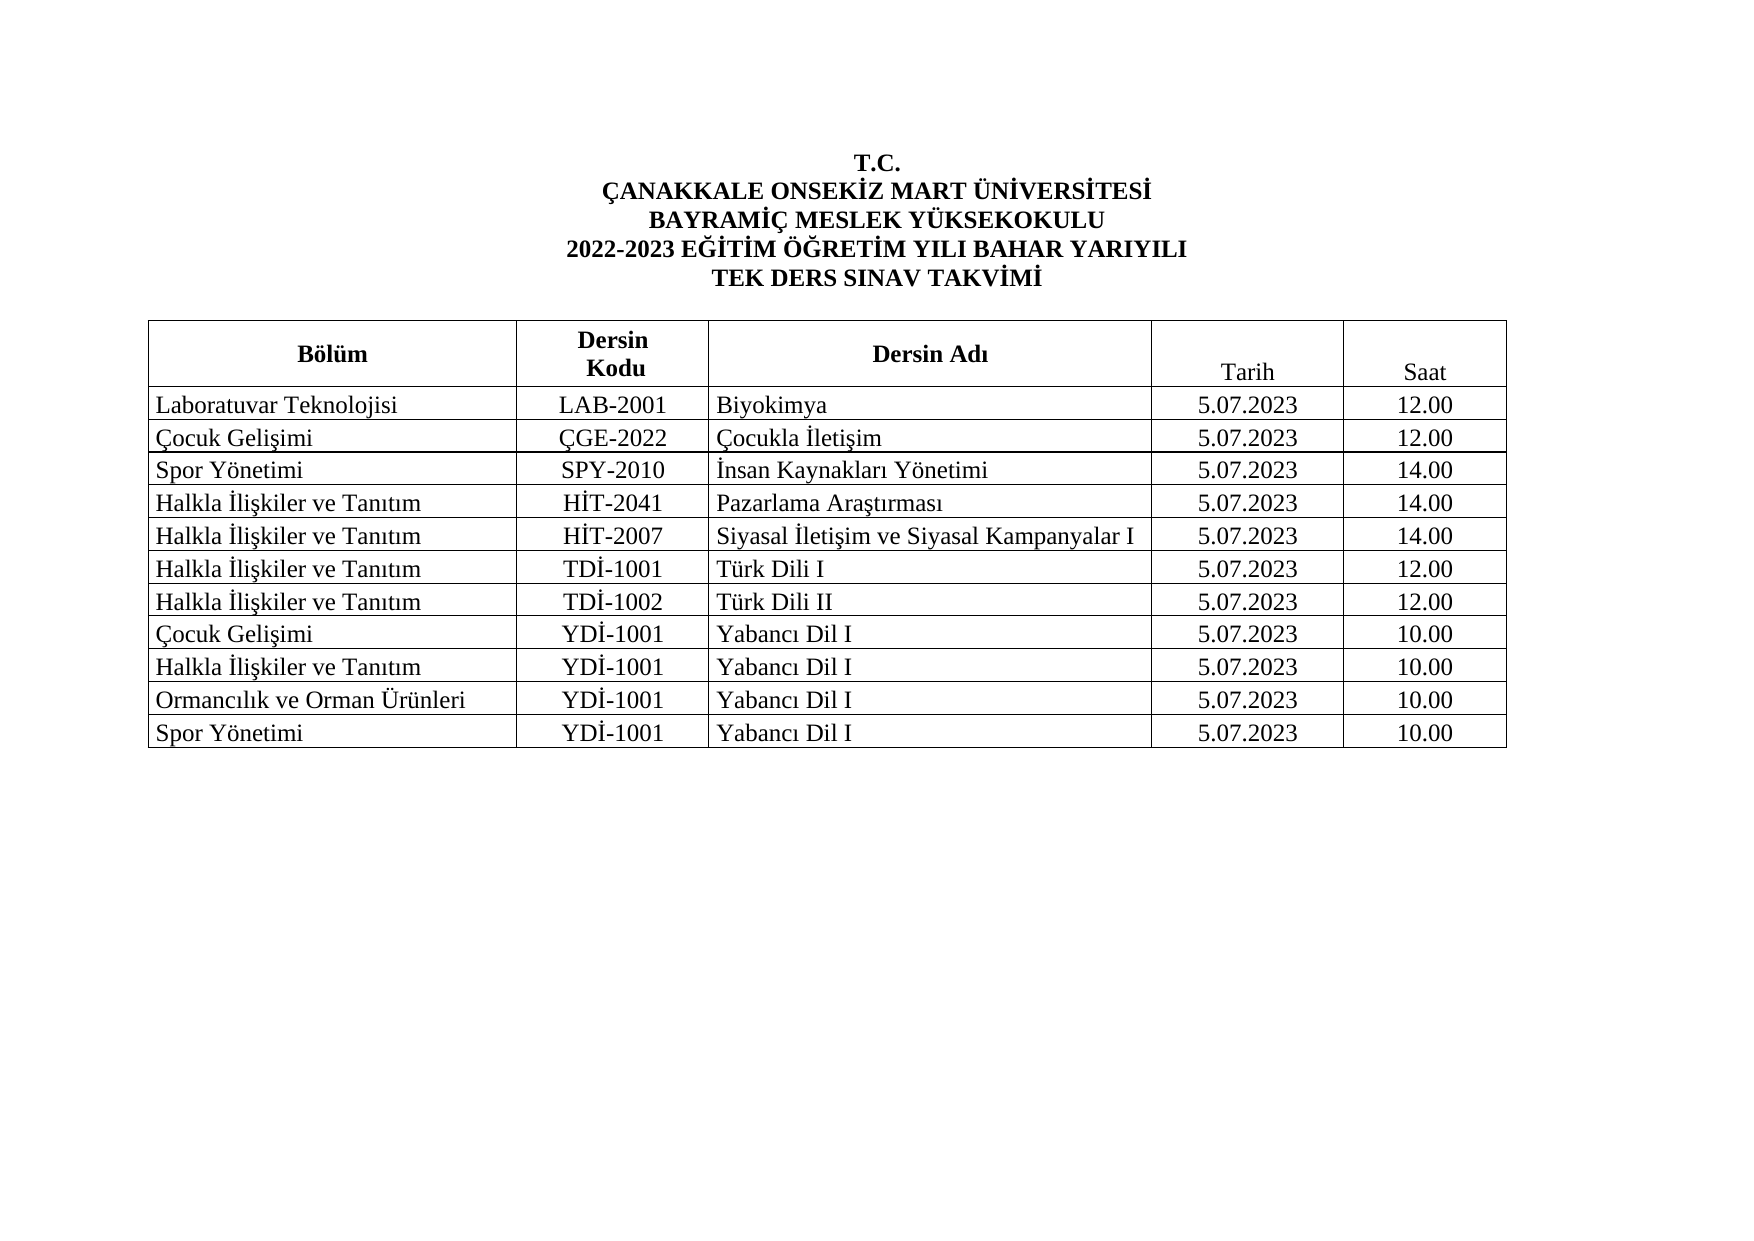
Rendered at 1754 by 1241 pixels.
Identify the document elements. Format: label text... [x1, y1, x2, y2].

table_cell YDİ-1001 [517, 715, 708, 747]
table_header Dersin Kodu [517, 321, 708, 386]
table_cell Yabancı Dil I [709, 715, 1151, 747]
table_cell Yabancı Dil I [709, 649, 1151, 681]
table_cell 12.00 [1344, 551, 1506, 583]
table_cell 10.00 [1344, 715, 1506, 747]
table_cell 14.00 [1344, 485, 1506, 517]
table_cell 5.07.2023 [1152, 453, 1343, 484]
table_cell Siyasal İletişim ve Siyasal Kampanyalar I [709, 518, 1151, 550]
table_cell Çocukla İletişim [709, 420, 1151, 451]
table_cell HİT-2007 [517, 518, 708, 550]
table_cell Halkla İlişkiler ve Tanıtım [149, 518, 516, 550]
table_cell İnsan Kaynakları Yönetimi [709, 453, 1151, 484]
table_cell YDİ-1001 [517, 649, 708, 681]
table_header Saat [1344, 321, 1506, 386]
table_cell Biyokimya [709, 387, 1151, 418]
table_cell Halkla İlişkiler ve Tanıtım [149, 551, 516, 583]
table_cell 5.07.2023 [1152, 649, 1343, 681]
table_cell Halkla İlişkiler ve Tanıtım [149, 485, 516, 517]
table_cell Çocuk Gelişimi [149, 420, 516, 451]
table_cell Çocuk Gelişimi [149, 616, 516, 648]
table_header Bölüm [149, 321, 516, 386]
table_cell 5.07.2023 [1152, 616, 1343, 648]
table_header Tarih [1152, 321, 1343, 386]
table_cell 12.00 [1344, 387, 1506, 418]
text TEK DERS SINAV TAKVİMİ [148, 263, 1606, 291]
table_cell Türk Dili I [709, 551, 1151, 583]
table_cell TDİ-1002 [517, 584, 708, 615]
table_cell SPY-2010 [517, 453, 708, 484]
table_cell Türk Dili II [709, 584, 1151, 615]
table_cell 5.07.2023 [1152, 715, 1343, 747]
table_cell 5.07.2023 [1152, 420, 1343, 451]
table_cell YDİ-1001 [517, 682, 708, 714]
table_cell Spor Yönetimi [149, 453, 516, 484]
table_cell Pazarlama Araştırması [709, 485, 1151, 517]
table_cell Spor Yönetimi [149, 715, 516, 747]
text BAYRAMİÇ MESLEK YÜKSEKOKULU [148, 205, 1606, 234]
text ÇANAKKALE ONSEKİZ MART ÜNİVERSİTESİ [148, 176, 1606, 205]
text 2022-2023 EĞİTİM ÖĞRETİM YILI BAHAR YARIYILI [148, 234, 1606, 263]
table_cell Halkla İlişkiler ve Tanıtım [149, 584, 516, 615]
table_cell HİT-2041 [517, 485, 708, 517]
table_cell 5.07.2023 [1152, 551, 1343, 583]
table_cell LAB-2001 [517, 387, 708, 418]
table_header Dersin Adı [709, 321, 1151, 386]
table_cell 10.00 [1344, 616, 1506, 648]
table_cell Laboratuvar Teknolojisi [149, 387, 516, 418]
table_cell 10.00 [1344, 649, 1506, 681]
table_cell 14.00 [1344, 453, 1506, 484]
table_cell 12.00 [1344, 584, 1506, 615]
table_cell 10.00 [1344, 682, 1506, 714]
table_cell Halkla İlişkiler ve Tanıtım [149, 649, 516, 681]
table_cell 12.00 [1344, 420, 1506, 451]
table_cell Yabancı Dil I [709, 616, 1151, 648]
text T.C. [148, 148, 1606, 176]
table_cell Yabancı Dil I [709, 682, 1151, 714]
table_cell 5.07.2023 [1152, 682, 1343, 714]
table_cell 5.07.2023 [1152, 518, 1343, 550]
table_cell YDİ-1001 [517, 616, 708, 648]
table_cell TDİ-1001 [517, 551, 708, 583]
table_cell 5.07.2023 [1152, 387, 1343, 418]
table_cell 14.00 [1344, 518, 1506, 550]
table_cell ÇGE-2022 [517, 420, 708, 451]
table_cell Ormancılık ve Orman Ürünleri [149, 682, 516, 714]
table_cell 5.07.2023 [1152, 584, 1343, 615]
table_cell 5.07.2023 [1152, 485, 1343, 517]
